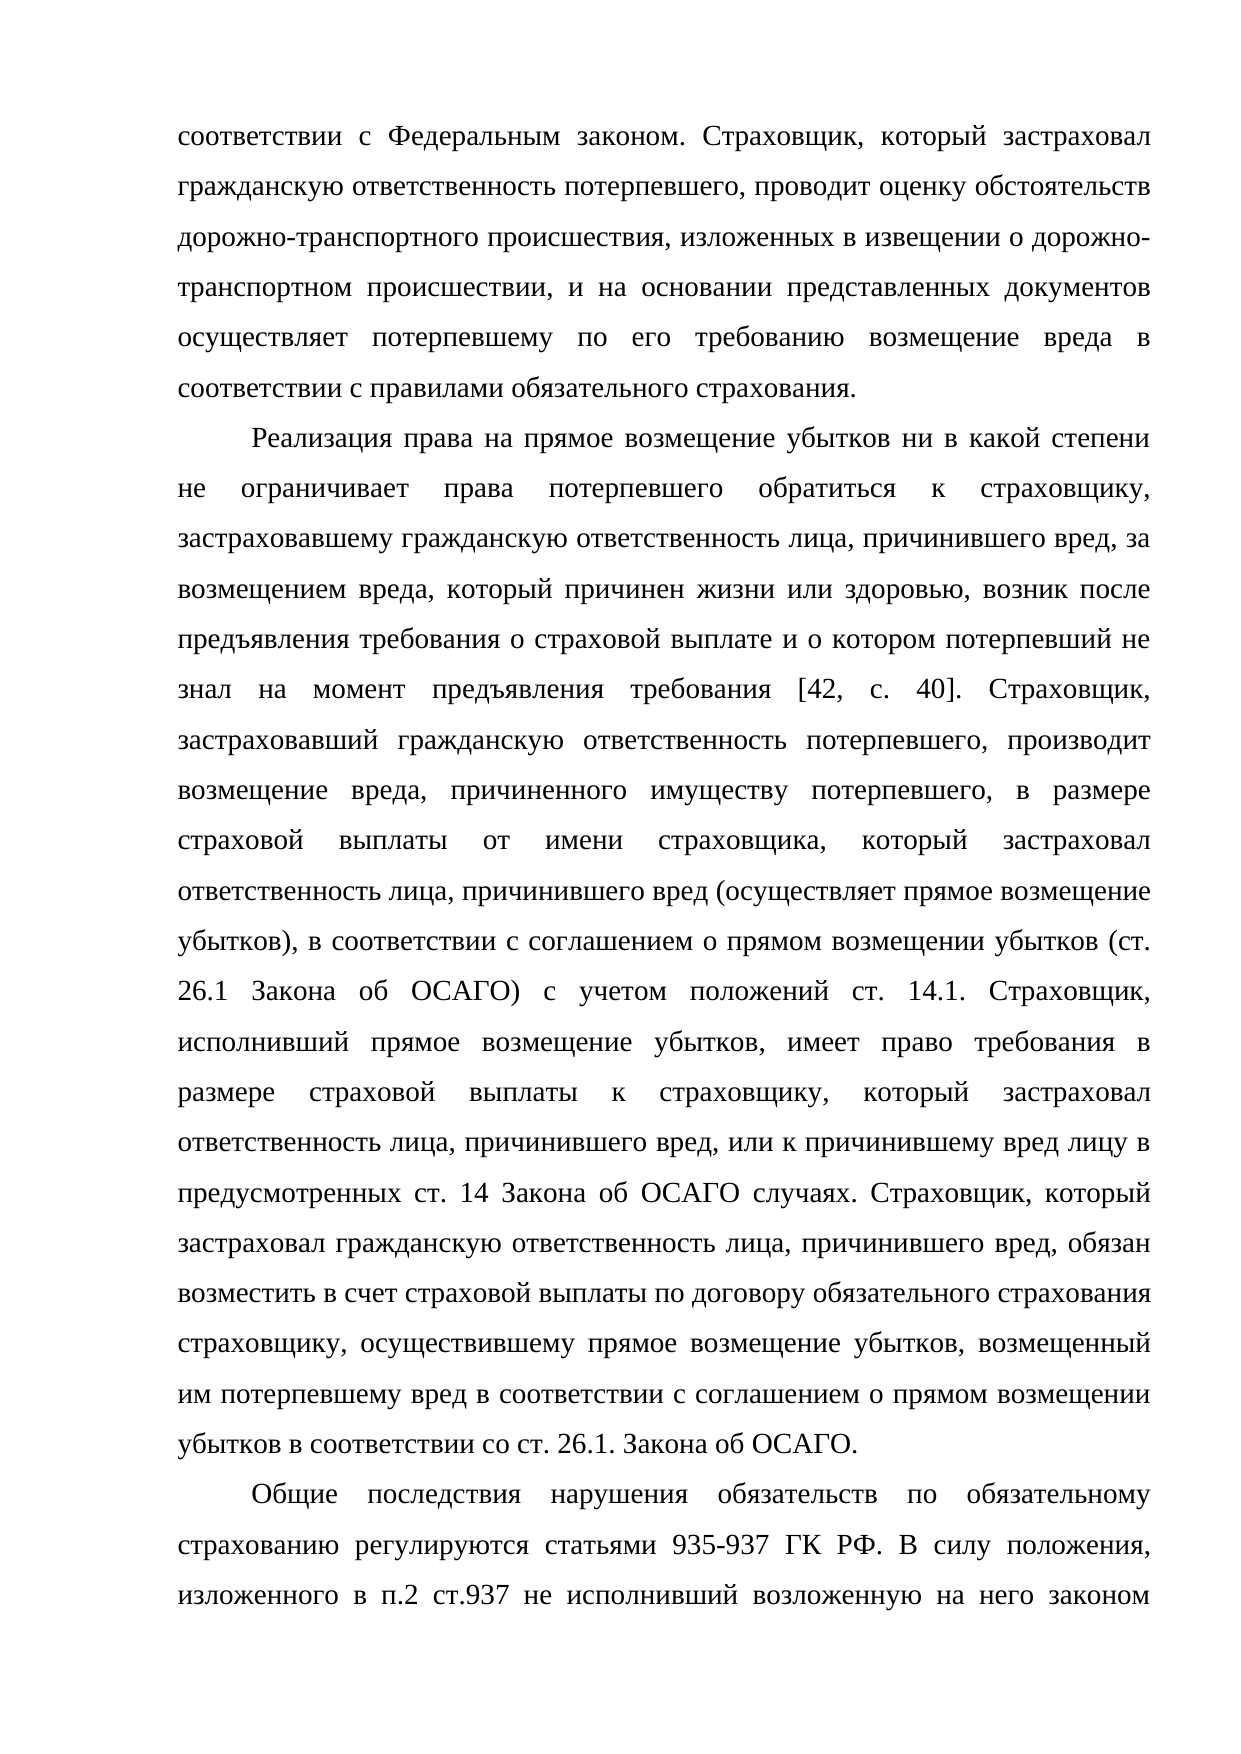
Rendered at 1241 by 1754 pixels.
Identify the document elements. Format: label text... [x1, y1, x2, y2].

text Реализация права на прямое возмещение убытков ни в какой степени не ограничивает права потерпевшего обратиться к страховщику, застраховавшему гражданскую ответственность лица, причинившего вред, за возмещением вреда, который причинен жизни или здоровью, возник после предъявления требования о страховой выплате и о котором потерпевший не знал на момент предъявления требования [42, с. 40]. Страховщик, застраховавший гражданскую ответственность потерпевшего, производит возмещение вреда, причиненного имуществу потерпевшего, в размере страховой выплаты от имени страховщика, который застраховал ответственность лица, причинившего вред (осуществляет прямое возмещение убытков), в соответствии с соглашением о прямом возмещении убытков (ст. 26.1 Закона об ОСАГО) с учетом положений ст. 14.1. Страховщик, исполнивший прямое возмещение убытков, имеет право требования в размере страховой выплаты к страховщику, который застраховал ответственность лица, причинившего вред, или к причинившему вред лицу в предусмотренных ст. 14 Закона об ОСАГО случаях. Страховщик, который застраховал гражданскую ответственность лица, причинившего вред, обязан возместить в счет страховой выплаты по договору обязательного страхования страховщику, осуществившему прямое возмещение убытков, возмещенный им потерпевшему вред в соответствии с соглашением о прямом возмещении убытков в соответствии со ст. 26.1. Закона об ОСАГО. [177, 420, 1152, 1460]
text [177, 1477, 1152, 1611]
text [177, 118, 1152, 403]
